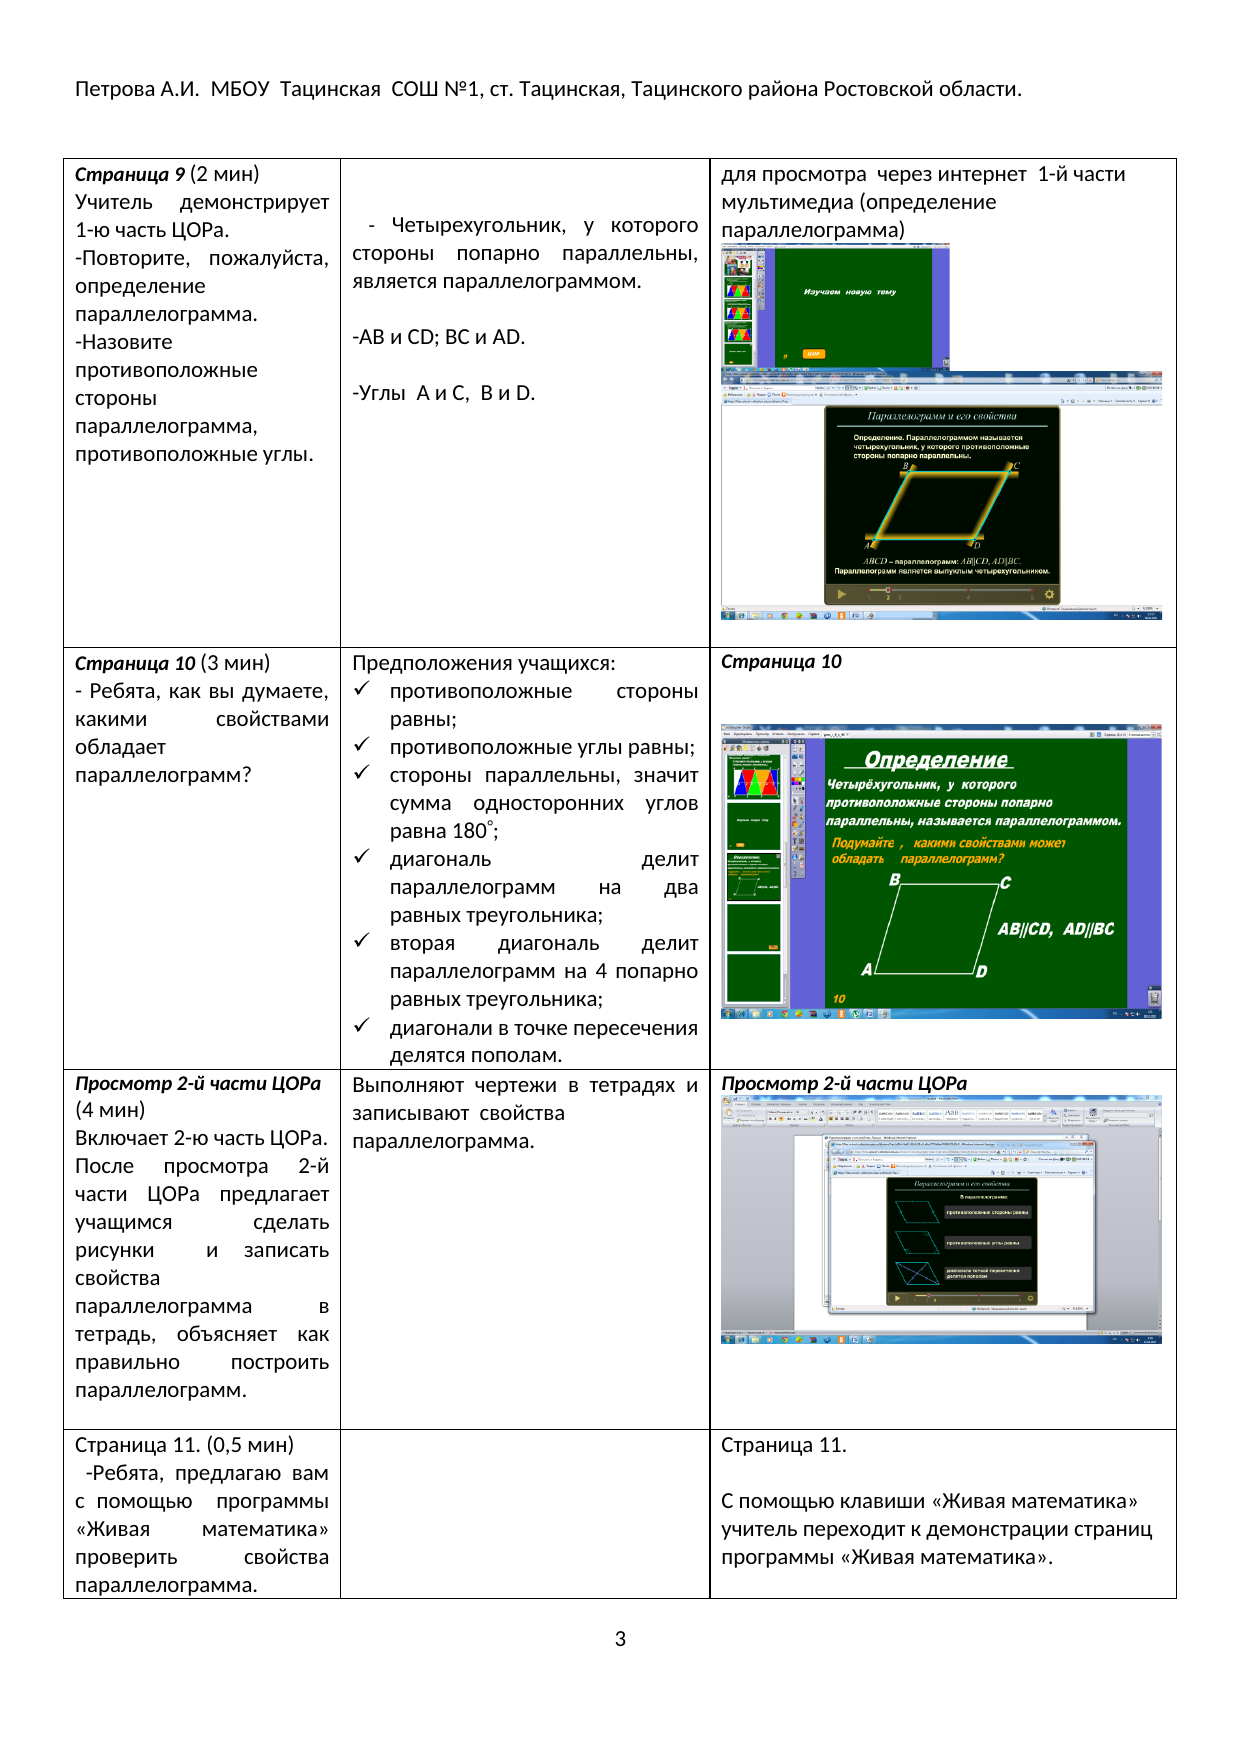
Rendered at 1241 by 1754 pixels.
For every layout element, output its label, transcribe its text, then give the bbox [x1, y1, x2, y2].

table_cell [711, 1430, 1176, 1598]
table_cell Страница 10 (3 мин) - Ребята, как вы думаете, какими свойствами обладает параллелограмм? [64, 648, 340, 1069]
picture [721, 243, 1163, 620]
table_cell Выполняют чертежи в тетрадях и записывают свойства параллелограмма. [341, 1070, 709, 1429]
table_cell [64, 1430, 340, 1598]
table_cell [341, 159, 709, 647]
table_cell Страница 10 [711, 648, 1176, 1069]
table_cell Просмотр 2-й части ЦОРа (4 мин) Включает 2-ю часть ЦОРа. После просмотра 2-й части ЦОРа предлагает учащимся сделать рисунки и записать свойства параллелограмма в тетрадь, объясняет как правильно построить параллелограмм. [64, 1070, 340, 1429]
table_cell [711, 159, 1176, 647]
table_cell Предположения учащихся: противоположные стороны равны; противоположные углы равны; стороны параллельны, значит сумма односторонних углов равна 180; диагональ делит параллелограмм на два равных треугольника; вторая диагональ делит параллелограмм на 4 попарно равных треугольника; диагонали в точке пересечения делятся пополам. [341, 648, 709, 1069]
picture [721, 724, 1162, 1019]
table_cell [64, 159, 340, 647]
table_cell [341, 1430, 709, 1598]
table_cell Просмотр 2-й части ЦОРа [711, 1070, 1176, 1429]
picture [721, 1095, 1162, 1344]
